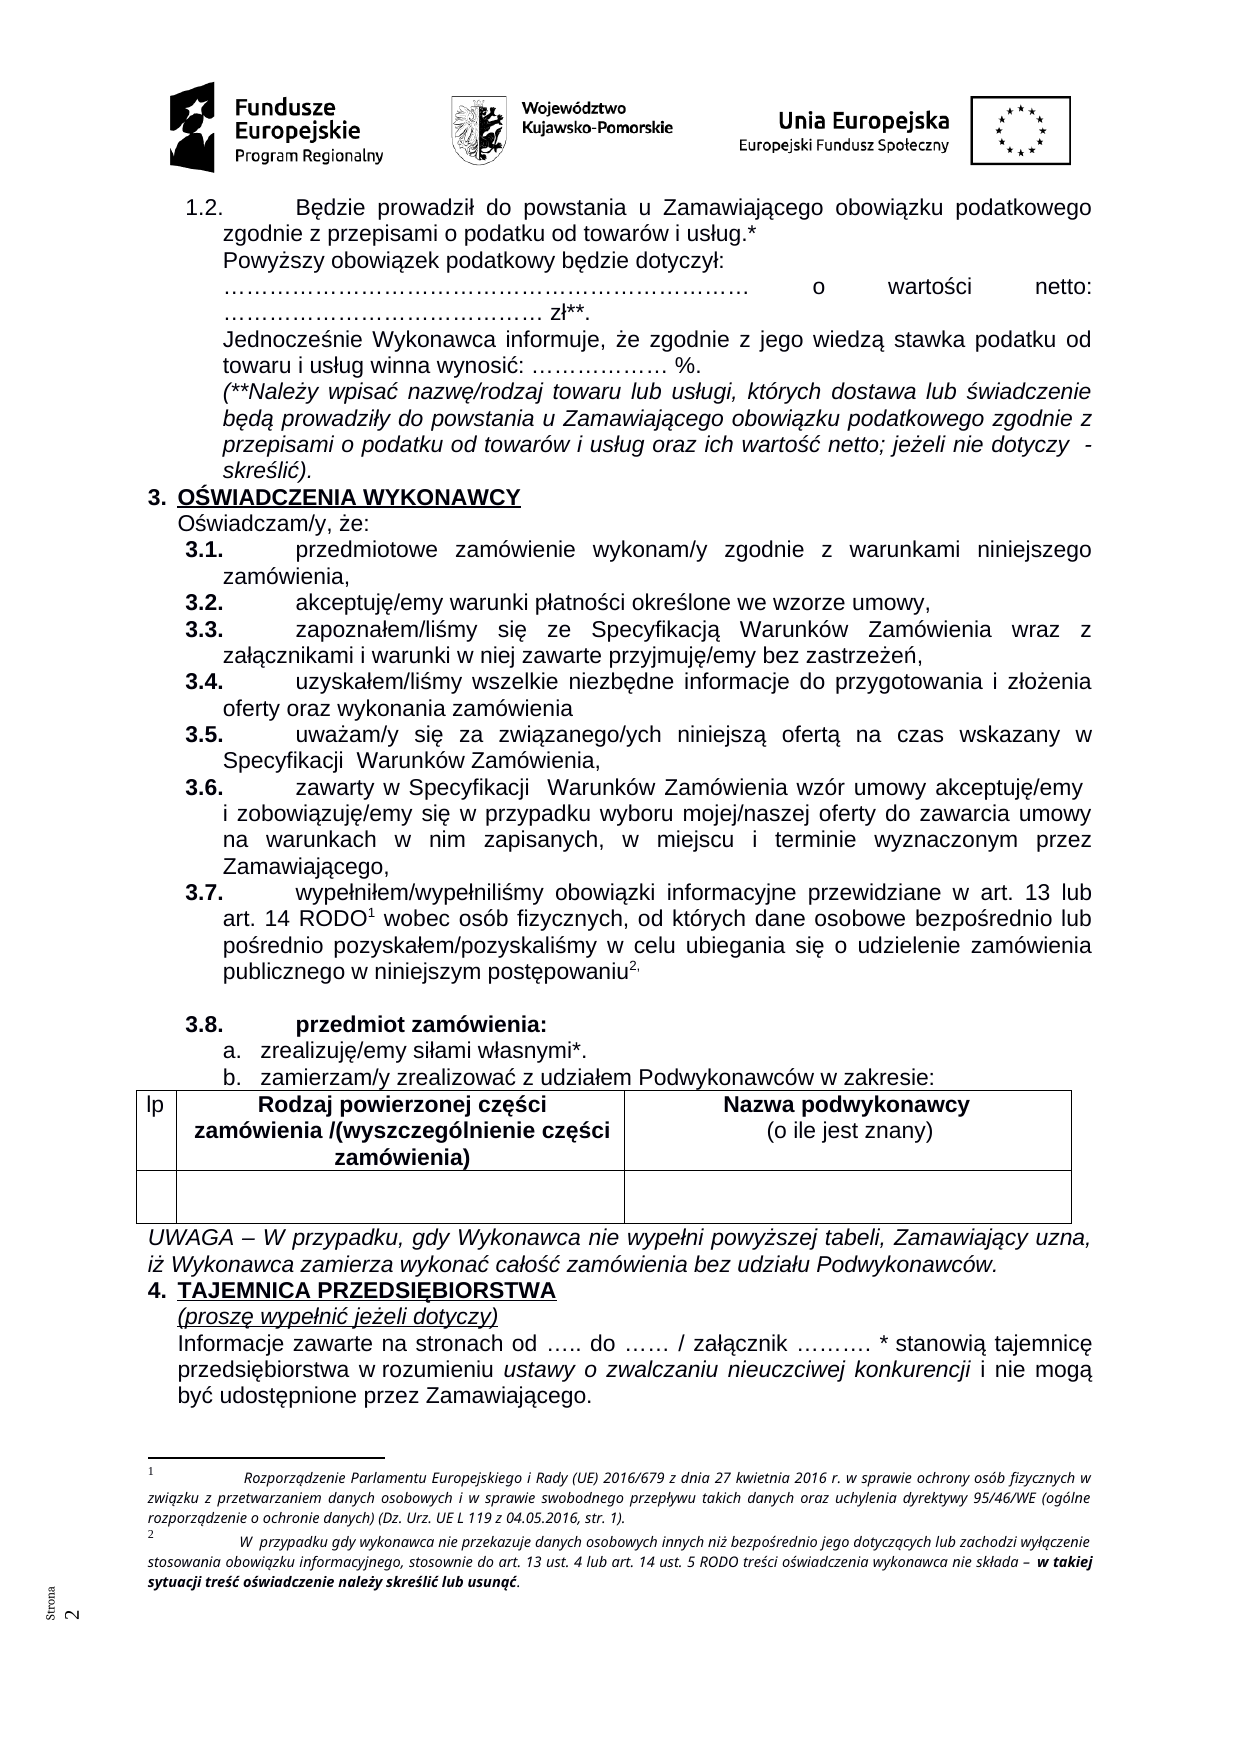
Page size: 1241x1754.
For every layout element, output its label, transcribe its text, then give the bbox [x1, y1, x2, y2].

text Oświadczam/y, że: [177, 510, 1092, 536]
list OŚWIADCZENIA WYKONAWCY [148, 484, 1092, 510]
list Będzie prowadził do powstania u Zamawiającego obowiązku podatkowego zgodnie z przepisami o podatku od towarów i usług.* [185, 194, 1092, 247]
table_cell [625, 1171, 1071, 1223]
text UWAGA – W przypadku, gdy Wykonawca nie wypełni powyższej tabeli, Zamawiający uzna, iż Wykonawca zamierza wykonać całość zamówienia bez udziału Podwykonawców. [148, 1224, 1092, 1277]
list przedmiot zamówienia: [185, 1011, 1092, 1037]
list akceptuję/emy warunki płatności określone we wzorze umowy, [185, 589, 1092, 616]
text (proszę wypełnić jeżeli dotyczy) [177, 1303, 1092, 1330]
list uważam/y się za związanego/ych niniejszą ofertą na czas wskazany w Specyfikacji Warunków Zamówienia, [185, 721, 1092, 774]
list uzyskałem/liśmy wszelkie niezbędne informacje do przygotowania i złożenia oferty oraz wykonania zamówienia [185, 668, 1092, 721]
table_header Nazwa podwykonawcy (o ile jest znany) [625, 1091, 1071, 1170]
list zawarty w Specyfikacji Warunków Zamówienia wzór umowy akceptuję/emy i zobowiązuję/emy się w przypadku wyboru mojej/naszej oferty do zawarcia umowy na warunkach w nim zapisanych, w miejscu i terminie wyznaczonym przez Zamawiającego, [185, 774, 1092, 879]
list przedmiotowe zamówienie wykonam/y zgodnie z warunkami niniejszego zamówienia, [185, 536, 1092, 589]
text Informacje zawarte na stronach od ….. do …… / załącznik ………. * stanowią tajemnicę przedsiębiorstwa w rozumieniu ustawy o zwalczaniu nieuczciwej konkurencji i nie mogą być udostępnione przez Zamawiającego. [177, 1330, 1092, 1409]
table_cell [177, 1171, 624, 1223]
text Powyższy obowiązek podatkowy będzie dotyczył: [223, 247, 1092, 273]
picture [147, 59, 1093, 194]
text (**Należy wpisać nazwę/rodzaj towaru lub usługi, których dostawa lub świadczenie będą prowadziły do powstania u Zamawiającego obowiązku podatkowego zgodnie z przepisami o podatku od towarów i usług oraz ich wartość netto; jeżeli nie dotyczy - skreślić). [223, 378, 1092, 484]
list zrealizuję/emy siłami własnymi*. [223, 1037, 1092, 1063]
list wypełniłem/wypełniliśmy obowiązki informacyjne przewidziane w art. 13 lub art. 14 RODO wobec osób fizycznych, od których dane osobowe bezpośrednio lub pośrednio pozyskałem/pozyskaliśmy w celu ubiegania się o udzielenie zamówienia publicznego w niniejszym postępowaniu, [185, 879, 1092, 984]
table_header Rodzaj powierzonej części zamówienia /(wyszczególnienie części zamówienia) [177, 1091, 624, 1170]
text Jednocześnie Wykonawca informuje, że zgodnie z jego wiedzą stawka podatku od towaru i usług winna wynosić: ……………… %. [223, 326, 1092, 378]
list zamierzam/y zrealizować z udziałem Podwykonawców w zakresie: [223, 1063, 1092, 1090]
table_cell [137, 1171, 176, 1223]
table_header lp [137, 1091, 176, 1170]
list zapoznałem/liśmy się ze Specyfikacją Warunków Zamówienia wraz z załącznikami i warunki w niej zawarte przyjmuję/emy bez zastrzeżeń, [185, 616, 1092, 668]
list TAJEMNICA PRZEDSIĘBIORSTWA [148, 1277, 1092, 1303]
text …………………………………………………………… o wartości netto: …………………………………… zł**. [223, 273, 1092, 326]
